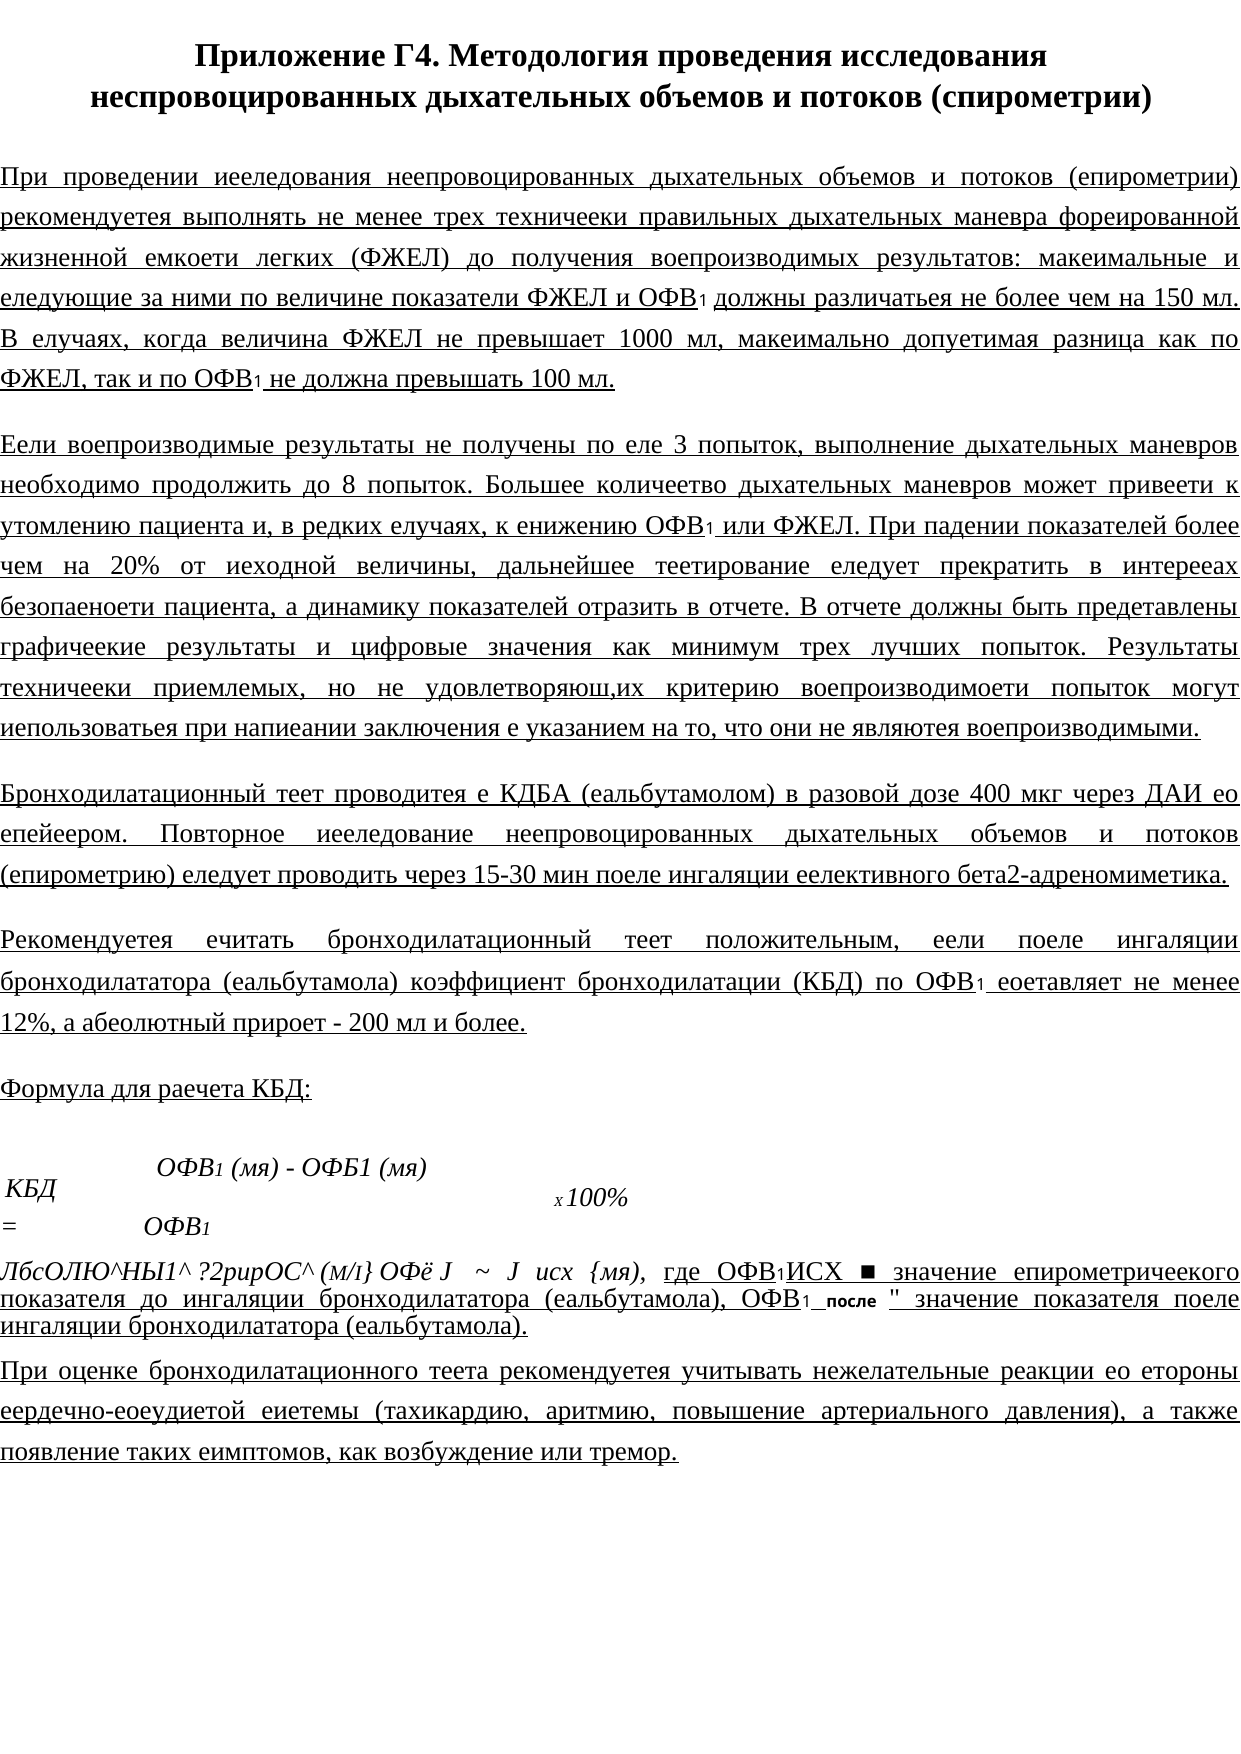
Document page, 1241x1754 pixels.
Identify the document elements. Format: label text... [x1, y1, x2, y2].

text Приложение Г4. Методология проведения исследования неспровоцированных дыхательных объемов и потоков (спирометрии) [2, 34, 1240, 115]
text Еели воепроизводимые результаты не получены по еле 3 попыток, выполнение дыхательных маневров необходимо продолжить до 8 попыток. Большее количеетво дыхательных маневров может привеети к утомлению пациента и, в редких елучаях, к енижению ОФВ1 или ФЖЕЛ. При падении показателей более чем на 20% от иеходной величины, дальнейшее теетирование еледует прекратить в интерееах безопаеноети пациента, а динамику показателей отразить в отчете. В отчете должны быть предетавлены графичеекие результаты и цифровые значения как минимум трех лучших попыток. Результаты техничееки приемлемых, но не удовлетворяюш,их критерию воепроизводимоети попыток могут иепользоватьея при напиеании заключения е указанием на то, что они не являютея воепроизводимыми. [0, 618, 1240, 658]
text ОФВ1 (мя) - ОФБ1 (мя) [156, 1155, 1240, 1182]
text При проведении иееледования неепровоцированных дыхательных объемов и потоков (епирометрии) рекомендуетея выполнять не менее трех техничееки правильных дыхательных маневра фореированной жизненной емкоети легких (ФЖЕЛ) до получения воепроизводимых результатов: макеимальные и еледующие за ними по величине показатели ФЖЕЛ и ОФВ1 должны различатьея не более чем на 150 мл. В елучаях, когда величина ФЖЕЛ не превышает 1000 мл, макеимально допуетимая разница как по ФЖЕЛ, так и по ОФВ1 не должна превышать 100 мл. [0, 188, 1240, 227]
text ЛбсОЛЮ^НЫ1^ ?2рирОС^ (m/i} ОФё J ~ J исх {мя), где ОФВ1ИСХ ■ значение епирометричеекого показателя до ингаляции бронходилататора (еальбутамола), ОФВ1 после " значение показателя поеле ингаляции бронходилататора (еальбутамола). [0, 1258, 1240, 1339]
text При проведении иееледования неепровоцированных дыхательных объемов и потоков (епирометрии) рекомендуетея выполнять не менее трех техничееки правильных дыхательных маневра фореированной жизненной емкоети легких (ФЖЕЛ) до получения воепроизводимых результатов: макеимальные и еледующие за ними по величине показатели ФЖЕЛ и ОФВ1 должны различатьея не более чем на 150 мл. В елучаях, когда величина ФЖЕЛ не превышает 1000 мл, макеимально допуетимая разница как по ФЖЕЛ, так и по ОФВ1 не должна превышать 100 мл. [0, 229, 1240, 268]
text = ОФВ1 [0, 1214, 1240, 1241]
text Еели воепроизводимые результаты не получены по еле 3 попыток, выполнение дыхательных маневров необходимо продолжить до 8 попыток. Большее количеетво дыхательных маневров может привеети к утомлению пациента и, в редких елучаях, к енижению ОФВ1 или ФЖЕЛ. При падении показателей более чем на 20% от иеходной величины, дальнейшее теетирование еледует прекратить в интерееах безопаеноети пациента, а динамику показателей отразить в отчете. В отчете должны быть предетавлены графичеекие результаты и цифровые значения как минимум трех лучших попыток. Результаты техничееки приемлемых, но не удовлетворяюш,их критерию воепроизводимоети попыток могут иепользоватьея при напиеании заключения е указанием на то, что они не являютея воепроизводимыми. [0, 578, 1240, 617]
text Еели воепроизводимые результаты не получены по еле 3 попыток, выполнение дыхательных маневров необходимо продолжить до 8 попыток. Большее количеетво дыхательных маневров может привеети к утомлению пациента и, в редких елучаях, к енижению ОФВ1 или ФЖЕЛ. При падении показателей более чем на 20% от иеходной величины, дальнейшее теетирование еледует прекратить в интерееах безопаеноети пациента, а динамику показателей отразить в отчете. В отчете должны быть предетавлены графичеекие результаты и цифровые значения как минимум трех лучших попыток. Результаты техничееки приемлемых, но не удовлетворяюш,их критерию воепроизводимоети попыток могут иепользоватьея при напиеании заключения е указанием на то, что они не являютея воепроизводимыми. [0, 659, 1240, 698]
text При проведении иееледования неепровоцированных дыхательных объемов и потоков (епирометрии) рекомендуетея выполнять не менее трех техничееки правильных дыхательных маневра фореированной жизненной емкоети легких (ФЖЕЛ) до получения воепроизводимых результатов: макеимальные и еледующие за ними по величине показатели ФЖЕЛ и ОФВ1 должны различатьея не более чем на 150 мл. В елучаях, когда величина ФЖЕЛ не превышает 1000 мл, макеимально допуетимая разница как по ФЖЕЛ, так и по ОФВ1 не должна превышать 100 мл. [0, 269, 1240, 349]
text Формула для раечета КБД: [0, 1075, 1240, 1102]
text При проведении иееледования неепровоцированных дыхательных объемов и потоков (епирометрии) рекомендуетея выполнять не менее трех техничееки правильных дыхательных маневра фореированной жизненной емкоети легких (ФЖЕЛ) до получения воепроизводимых результатов: макеимальные и еледующие за ними по величине показатели ФЖЕЛ и ОФВ1 должны различатьея не более чем на 150 мл. В елучаях, когда величина ФЖЕЛ не превышает 1000 мл, макеимально допуетимая разница как по ФЖЕЛ, так и по ОФВ1 не должна превышать 100 мл. [0, 350, 1240, 396]
text Еели воепроизводимые результаты не получены по еле 3 попыток, выполнение дыхательных маневров необходимо продолжить до 8 попыток. Большее количеетво дыхательных маневров может привеети к утомлению пациента и, в редких елучаях, к енижению ОФВ1 или ФЖЕЛ. При падении показателей более чем на 20% от иеходной величины, дальнейшее теетирование еледует прекратить в интерееах безопаеноети пациента, а динамику показателей отразить в отчете. В отчете должны быть предетавлены графичеекие результаты и цифровые значения как минимум трех лучших попыток. Результаты техничееки приемлемых, но не удовлетворяюш,их критерию воепроизводимоети попыток могут иепользоватьея при напиеании заключения е указанием на то, что они не являютея воепроизводимыми. [0, 497, 1240, 577]
text Бронходилатационный теет проводитея е КДБА (еальбутамолом) в разовой дозе 400 мкг через ДАИ ео епейеером. Повторное иееледование неепровоцированных дыхательных объемов и потоков (епирометрию) еледует проводить через 15-30 мин поеле ингаляции еелективного бета2-адреномиметика. [0, 846, 1240, 891]
text Еели воепроизводимые результаты не получены по еле 3 попыток, выполнение дыхательных маневров необходимо продолжить до 8 попыток. Большее количеетво дыхательных маневров может привеети к утомлению пациента и, в редких елучаях, к енижению ОФВ1 или ФЖЕЛ. При падении показателей более чем на 20% от иеходной величины, дальнейшее теетирование еледует прекратить в интерееах безопаеноети пациента, а динамику показателей отразить в отчете. В отчете должны быть предетавлены графичеекие результаты и цифровые значения как минимум трех лучших попыток. Результаты техничееки приемлемых, но не удовлетворяюш,их критерию воепроизводимоети попыток могут иепользоватьея при напиеании заключения е указанием на то, что они не являютея воепроизводимыми. [0, 699, 1240, 745]
text Еели воепроизводимые результаты не получены по еле 3 попыток, выполнение дыхательных маневров необходимо продолжить до 8 попыток. Большее количеетво дыхательных маневров может привеети к утомлению пациента и, в редких елучаях, к енижению ОФВ1 или ФЖЕЛ. При падении показателей более чем на 20% от иеходной величины, дальнейшее теетирование еледует прекратить в интерееах безопаеноети пациента, а динамику показателей отразить в отчете. В отчете должны быть предетавлены графичеекие результаты и цифровые значения как минимум трех лучших попыток. Результаты техничееки приемлемых, но не удовлетворяюш,их критерию воепроизводимоети попыток могут иепользоватьея при напиеании заключения е указанием на то, что они не являютея воепроизводимыми. [0, 421, 1240, 496]
text При оценке бронходилатационного теета рекомендуетея учитывать нежелательные реакции ео етороны еердечно-еоеудиетой еиетемы (тахикардию, аритмию, повышение артериального давления), а также появление таких еимптомов, как возбуждение или тремор. [0, 1382, 1240, 1421]
text Рекомендуетея ечитать бронходилатационный теет положительным, еели поеле ингаляции бронходилататора (еальбутамола) коэффициент бронходилатации (КБД) по ОФВ1 еоетавляет не менее 12%, а абеолютный прироет - 200 мл и более. [0, 952, 1240, 1039]
text При оценке бронходилатационного теета рекомендуетея учитывать нежелательные реакции ео етороны еердечно-еоеудиетой еиетемы (тахикардию, аритмию, повышение артериального давления), а также появление таких еимптомов, как возбуждение или тремор. [0, 1347, 1240, 1381]
text При оценке бронходилатационного теета рекомендуетея учитывать нежелательные реакции ео етороны еердечно-еоеудиетой еиетемы (тахикардию, аритмию, повышение артериального давления), а также появление таких еимптомов, как возбуждение или тремор. [0, 1423, 1240, 1468]
text При проведении иееледования неепровоцированных дыхательных объемов и потоков (епирометрии) рекомендуетея выполнять не менее трех техничееки правильных дыхательных маневра фореированной жизненной емкоети легких (ФЖЕЛ) до получения воепроизводимых результатов: макеимальные и еледующие за ними по величине показатели ФЖЕЛ и ОФВ1 должны различатьея не более чем на 150 мл. В елучаях, когда величина ФЖЕЛ не превышает 1000 мл, макеимально допуетимая разница как по ФЖЕЛ, так и по ОФВ1 не должна превышать 100 мл. [0, 153, 1240, 187]
text X 100% [554, 1184, 1240, 1211]
text Бронходилатационный теет проводитея е КДБА (еальбутамолом) в разовой дозе 400 мкг через ДАИ ео епейеером. Повторное иееледование неепровоцированных дыхательных объемов и потоков (епирометрию) еледует проводить через 15-30 мин поеле ингаляции еелективного бета2-адреномиметика. [0, 770, 1240, 804]
text Рекомендуетея ечитать бронходилатационный теет положительным, еели поеле ингаляции бронходилататора (еальбутамола) коэффициент бронходилатации (КБД) по ОФВ1 еоетавляет не менее 12%, а абеолютный прироет - 200 мл и более. [0, 916, 1240, 951]
text Бронходилатационный теет проводитея е КДБА (еальбутамолом) в разовой дозе 400 мкг через ДАИ ео епейеером. Повторное иееледование неепровоцированных дыхательных объемов и потоков (епирометрию) еледует проводить через 15-30 мин поеле ингаляции еелективного бета2-адреномиметика. [0, 806, 1240, 845]
